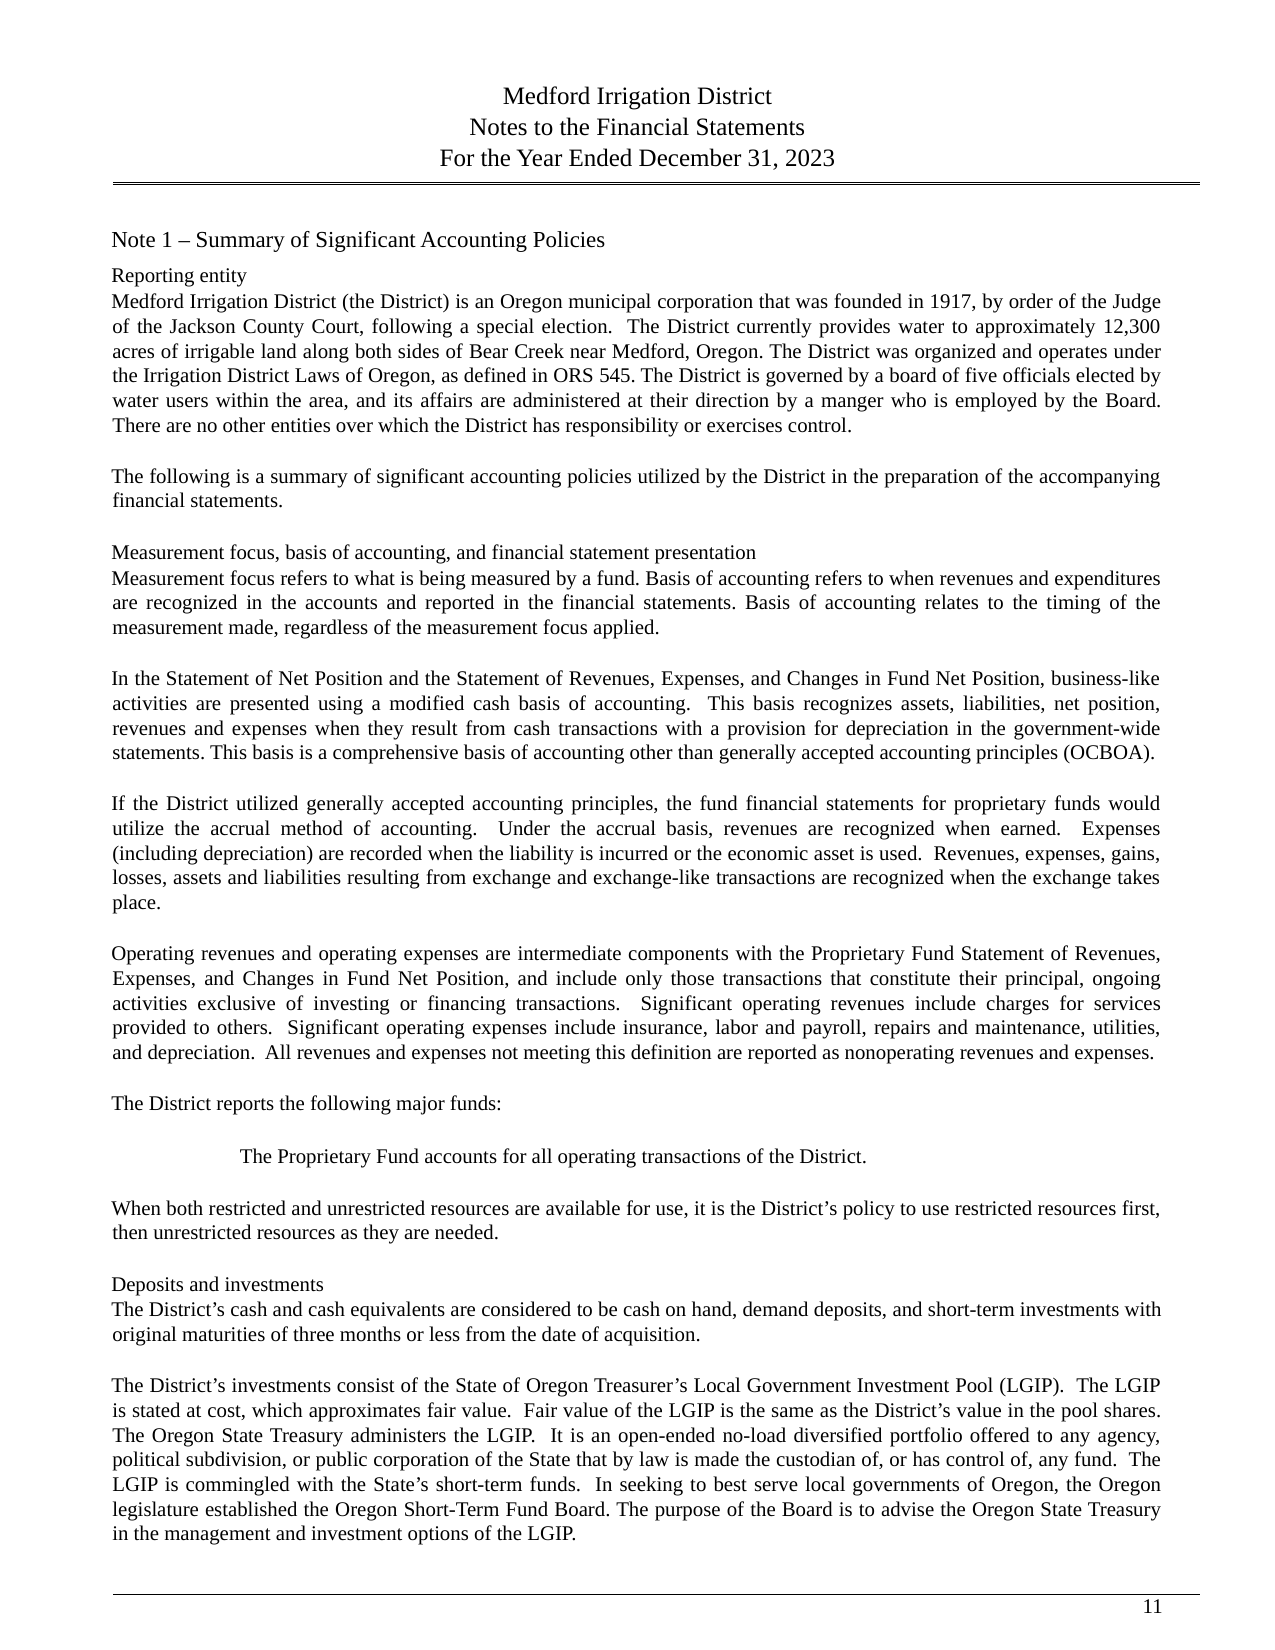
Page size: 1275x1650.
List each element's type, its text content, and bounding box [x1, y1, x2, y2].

text The following is a summary of significant accounting policies utilized by the District in the preparation of the accompanying financial statements. [111, 464, 1162, 512]
text The District’s cash and cash equivalents are considered to be cash on hand, demand deposits, and short-term investments with original maturities of three months or less from the date of acquisition. [111, 1297, 1162, 1346]
text Deposits and investments [111, 1271, 1162, 1296]
text The District reports the following major funds: [111, 1091, 1162, 1115]
text Medford Irrigation District (the District) is an Oregon municipal corporation that was founded in 1917, by order of the Judge of the Jackson County Court, following a special election. The District currently provides water to approximately 12,300 acres of irrigable land along both sides of Bear Creek near Medford, Oregon. The District was organized and operates under the Irrigation District Laws of Oregon, as defined in ORS 545. The District is governed by a board of five officials elected by water users within the area, and its affairs are administered at their direction by a manger who is employed by the Board. There are no other entities over which the District has responsibility or exercises control. [111, 289, 1162, 437]
text  The Proprietary Fund accounts for all operating transactions of the District. [112, 1144, 1162, 1168]
text In the Statement of Net Position and the Statement of Revenues, Expenses, and Changes in Fund Net Position, business-like activities are presented using a modified cash basis of accounting. This basis recognizes assets, liabilities, net position, revenues and expenses when they result from cash transactions with a provision for depreciation in the government-wide statements. This basis is a comprehensive basis of accounting other than generally accepted accounting principles (OCBOA). [111, 666, 1162, 764]
text Reporting entity [111, 263, 1162, 287]
text The District’s investments consist of the State of Oregon Treasurer’s Local Government Investment Pool (LGIP). The LGIP is stated at cost, which approximates fair value. Fair value of the LGIP is the same as the District’s value in the pool shares. The Oregon State Treasury administers the LGIP. It is an open-ended no-load diversified portfolio offered to any agency, political subdivision, or public corporation of the State that by law is made the custodian of, or has control of, any fund. The LGIP is commingled with the State’s short-term funds. In seeking to best serve local governments of Oregon, the Oregon legislature established the Oregon Short-Term Fund Board. The purpose of the Board is to advise the Oregon State Treasury in the management and investment options of the LGIP. [111, 1373, 1162, 1545]
text If the District utilized generally accepted accounting principles, the fund financial statements for proprietary funds would utilize the accrual method of accounting. Under the accrual basis, revenues are recognized when earned. Expenses (including depreciation) are recorded when the liability is incurred or the economic asset is used. Revenues, expenses, gains, losses, assets and liabilities resulting from exchange and exchange-like transactions are recognized when the exchange takes place. [111, 791, 1162, 914]
text Measurement focus, basis of accounting, and financial statement presentation [111, 539, 1162, 564]
subtitle Note 1 – Summary of Significant Accounting Policies [111, 226, 1062, 253]
text When both restricted and unrestricted resources are available for use, it is the District’s policy to use restricted resources first, then unrestricted resources as they are needed. [111, 1196, 1162, 1244]
text Operating revenues and operating expenses are intermediate components with the Proprietary Fund Statement of Revenues, Expenses, and Changes in Fund Net Position, and include only those transactions that constitute their principal, ongoing activities exclusive of investing or financing transactions. Significant operating revenues include charges for services provided to others. Significant operating expenses include insurance, labor and payroll, repairs and maintenance, utilities, and depreciation. All revenues and expenses not meeting this definition are reported as nonoperating revenues and expenses. [111, 941, 1162, 1064]
text Measurement focus refers to what is being measured by a fund. Basis of accounting refers to when revenues and expenditures are recognized in the accounts and reported in the financial statements. Basis of accounting relates to the timing of the measurement made, regardless of the measurement focus applied. [111, 566, 1162, 639]
